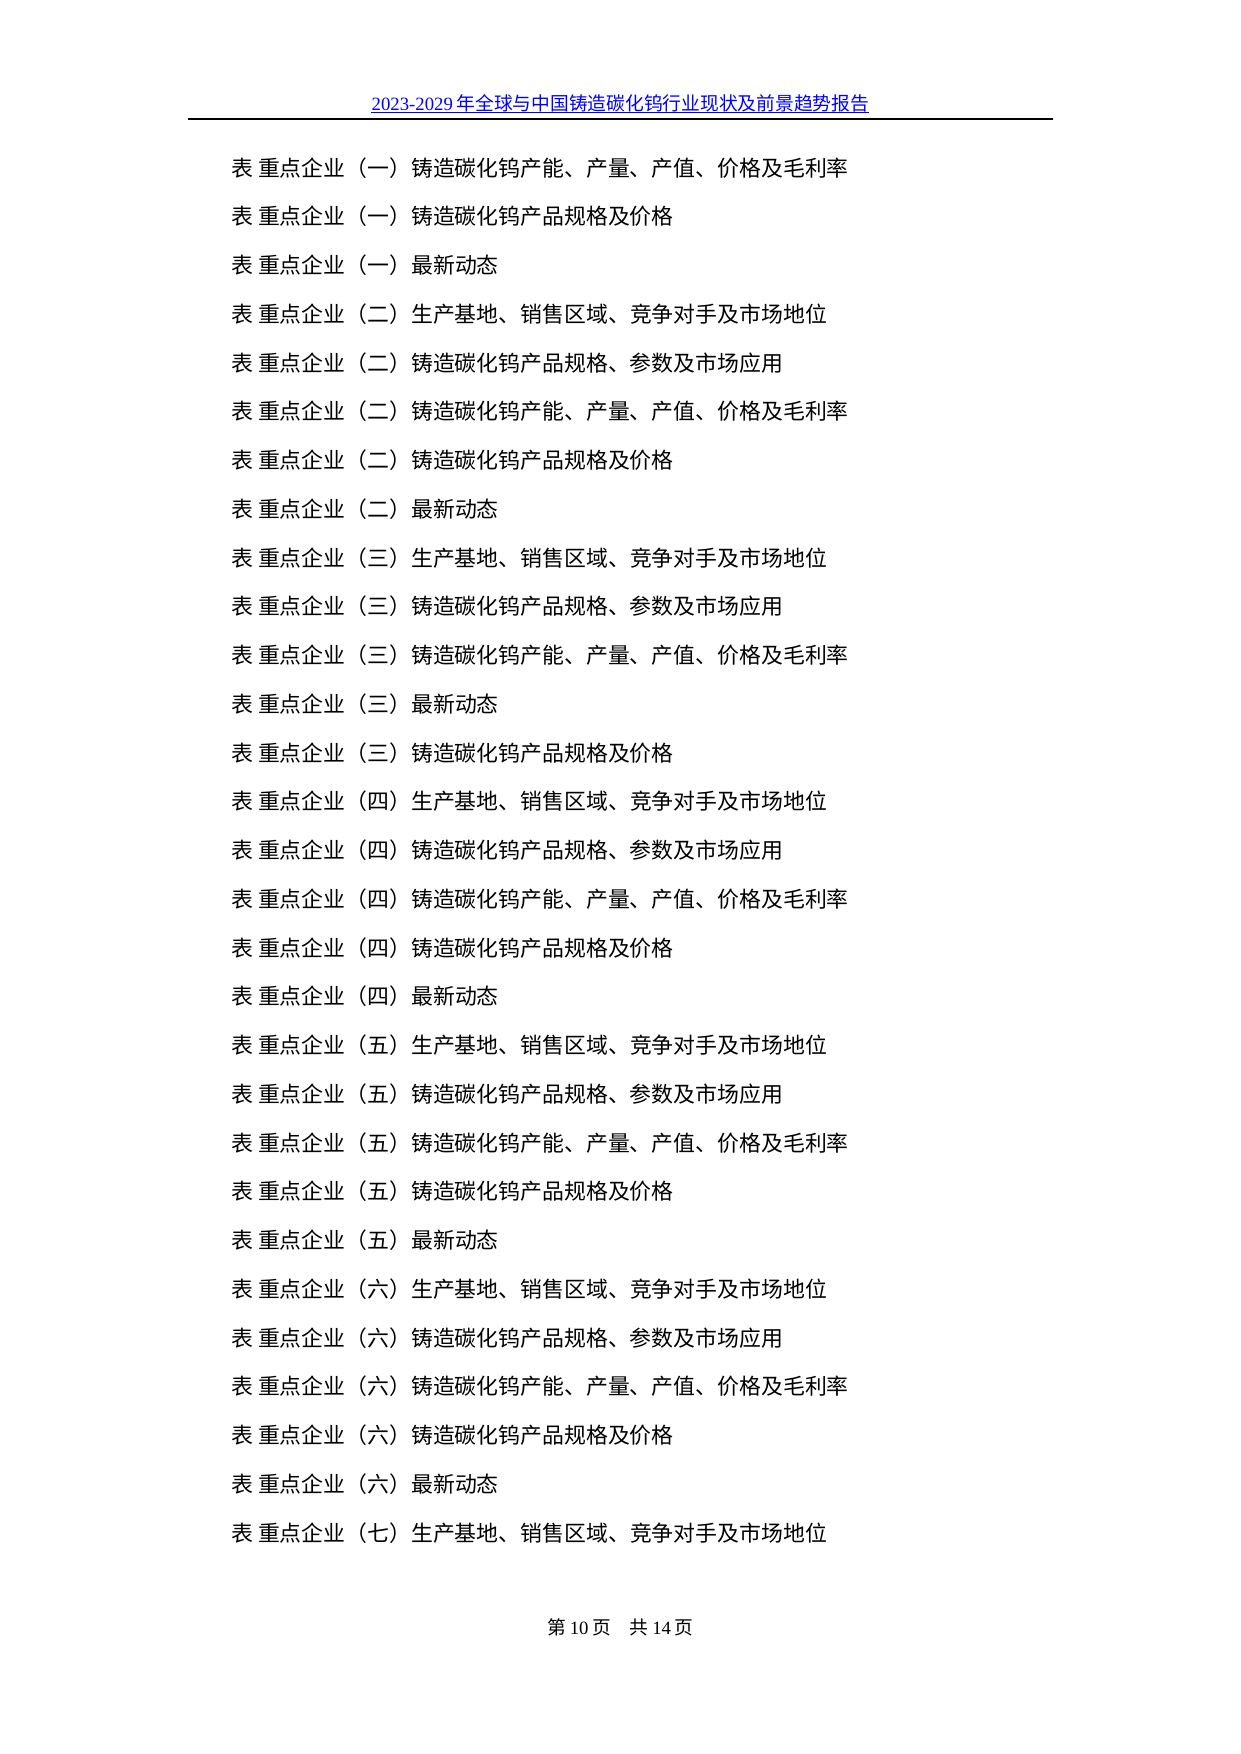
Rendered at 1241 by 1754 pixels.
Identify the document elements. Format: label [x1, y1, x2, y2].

text [187, 150, 1053, 1548]
